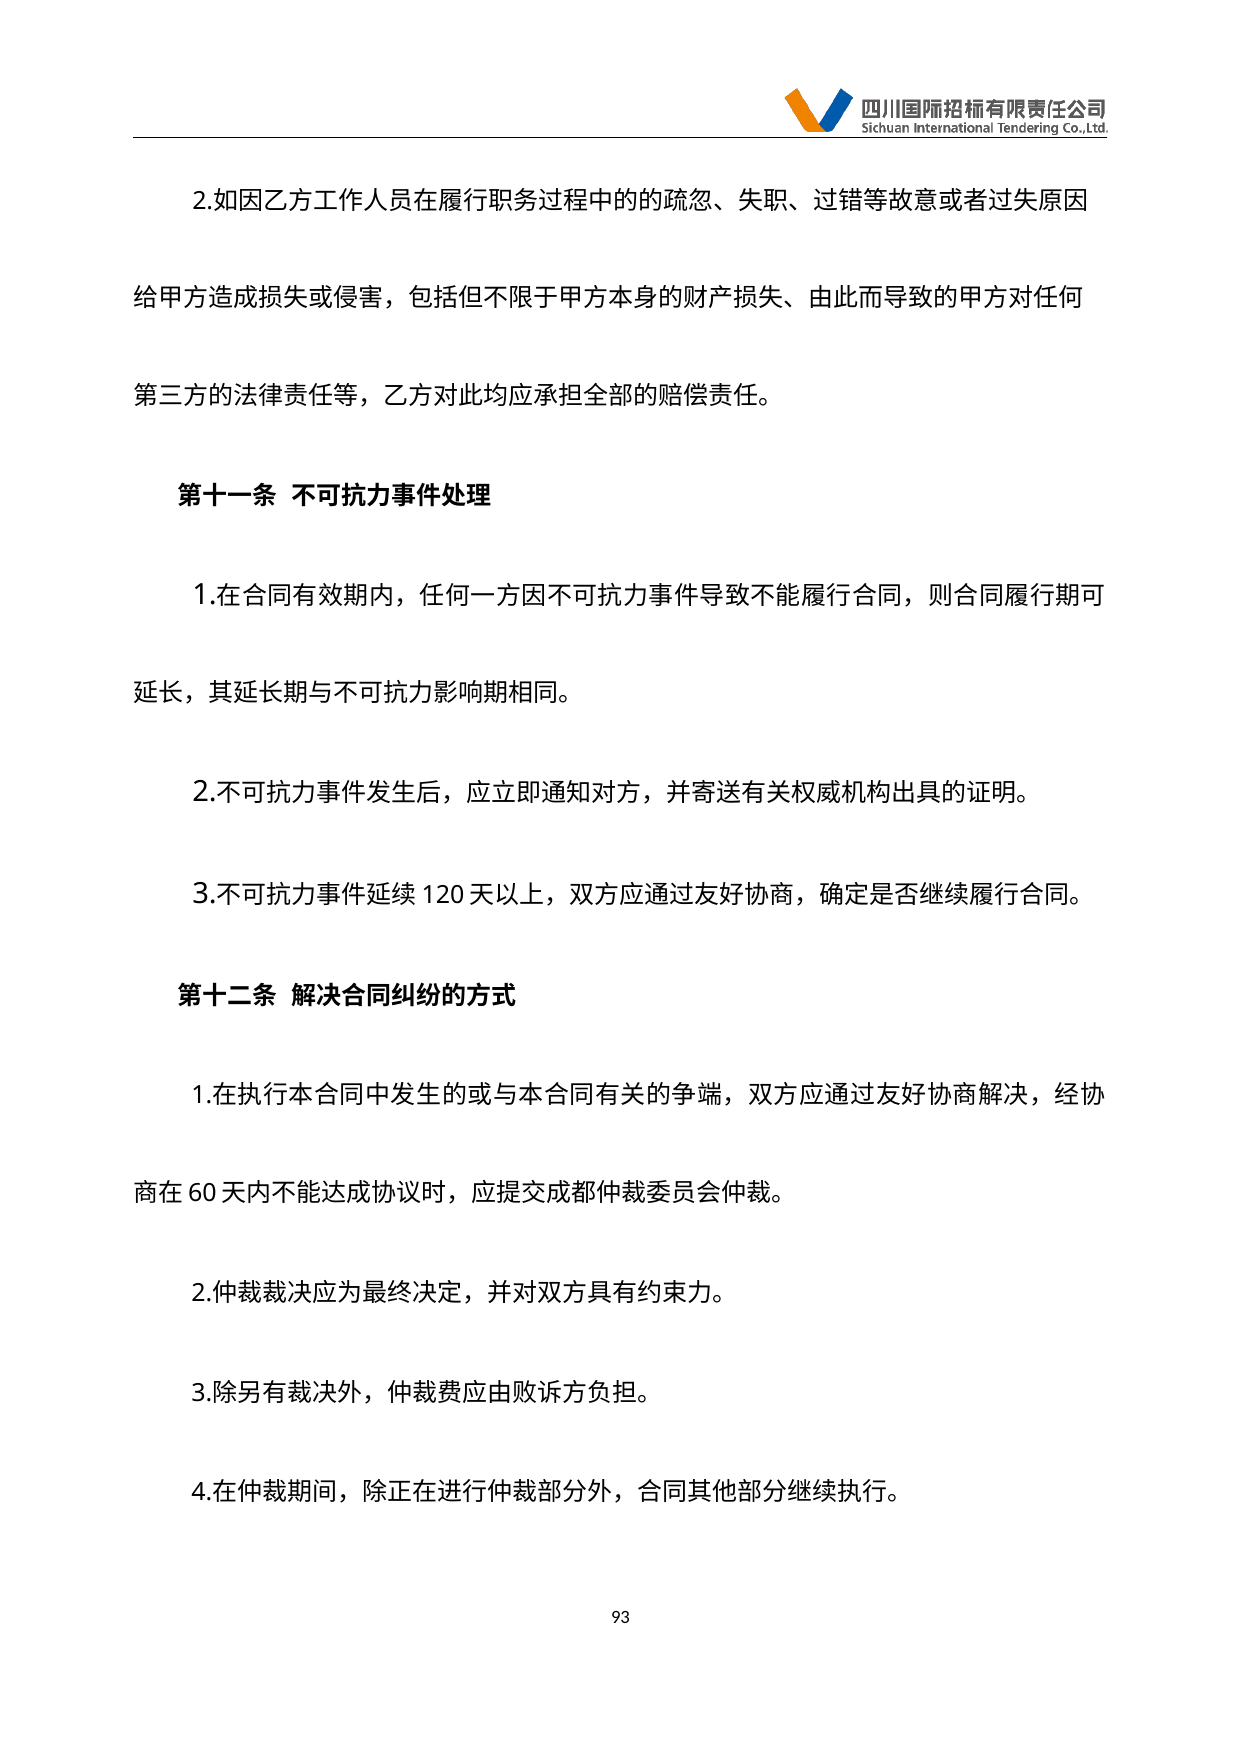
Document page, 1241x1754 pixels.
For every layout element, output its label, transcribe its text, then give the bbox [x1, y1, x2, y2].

list 解决合同纠纷的方式 [177, 961, 1107, 1026]
list 仲裁裁决应为最终决定，并对双方具有约束力。 [133, 1258, 1107, 1323]
list 在仲裁期间，除正在进行仲裁部分外，合同其他部分继续执行。 [133, 1457, 1107, 1522]
list 不可抗力事件延续120天以上，双方应通过友好协商，确定是否继续履行合同。 [133, 859, 1107, 924]
list 不可抗力事件处理 [177, 461, 1107, 526]
list 如因乙方工作人员在履行职务过程中的的疏忽、失职、过错等故意或者过失原因给甲方造成损失或侵害，包括但不限于甲方本身的财产损失、由此而导致的甲方对任何第三方的法律责任等，乙方对此均应承担全部的赔偿责任。 [133, 166, 1107, 426]
list 不可抗力事件发生后，应立即通知对方，并寄送有关权威机构出具的证明。 [133, 758, 1107, 823]
list 在合同有效期内，任何一方因不可抗力事件导致不能履行合同，则合同履行期可延长，其延长期与不可抗力影响期相同。 [133, 561, 1107, 723]
picture [784, 88, 1108, 135]
list 在执行本合同中发生的或与本合同有关的争端，双方应通过友好协商解决，经协商在60天内不能达成协议时，应提交成都仲裁委员会仲裁。 [133, 1061, 1107, 1223]
list 除另有裁决外，仲裁费应由败诉方负担。 [133, 1358, 1107, 1423]
